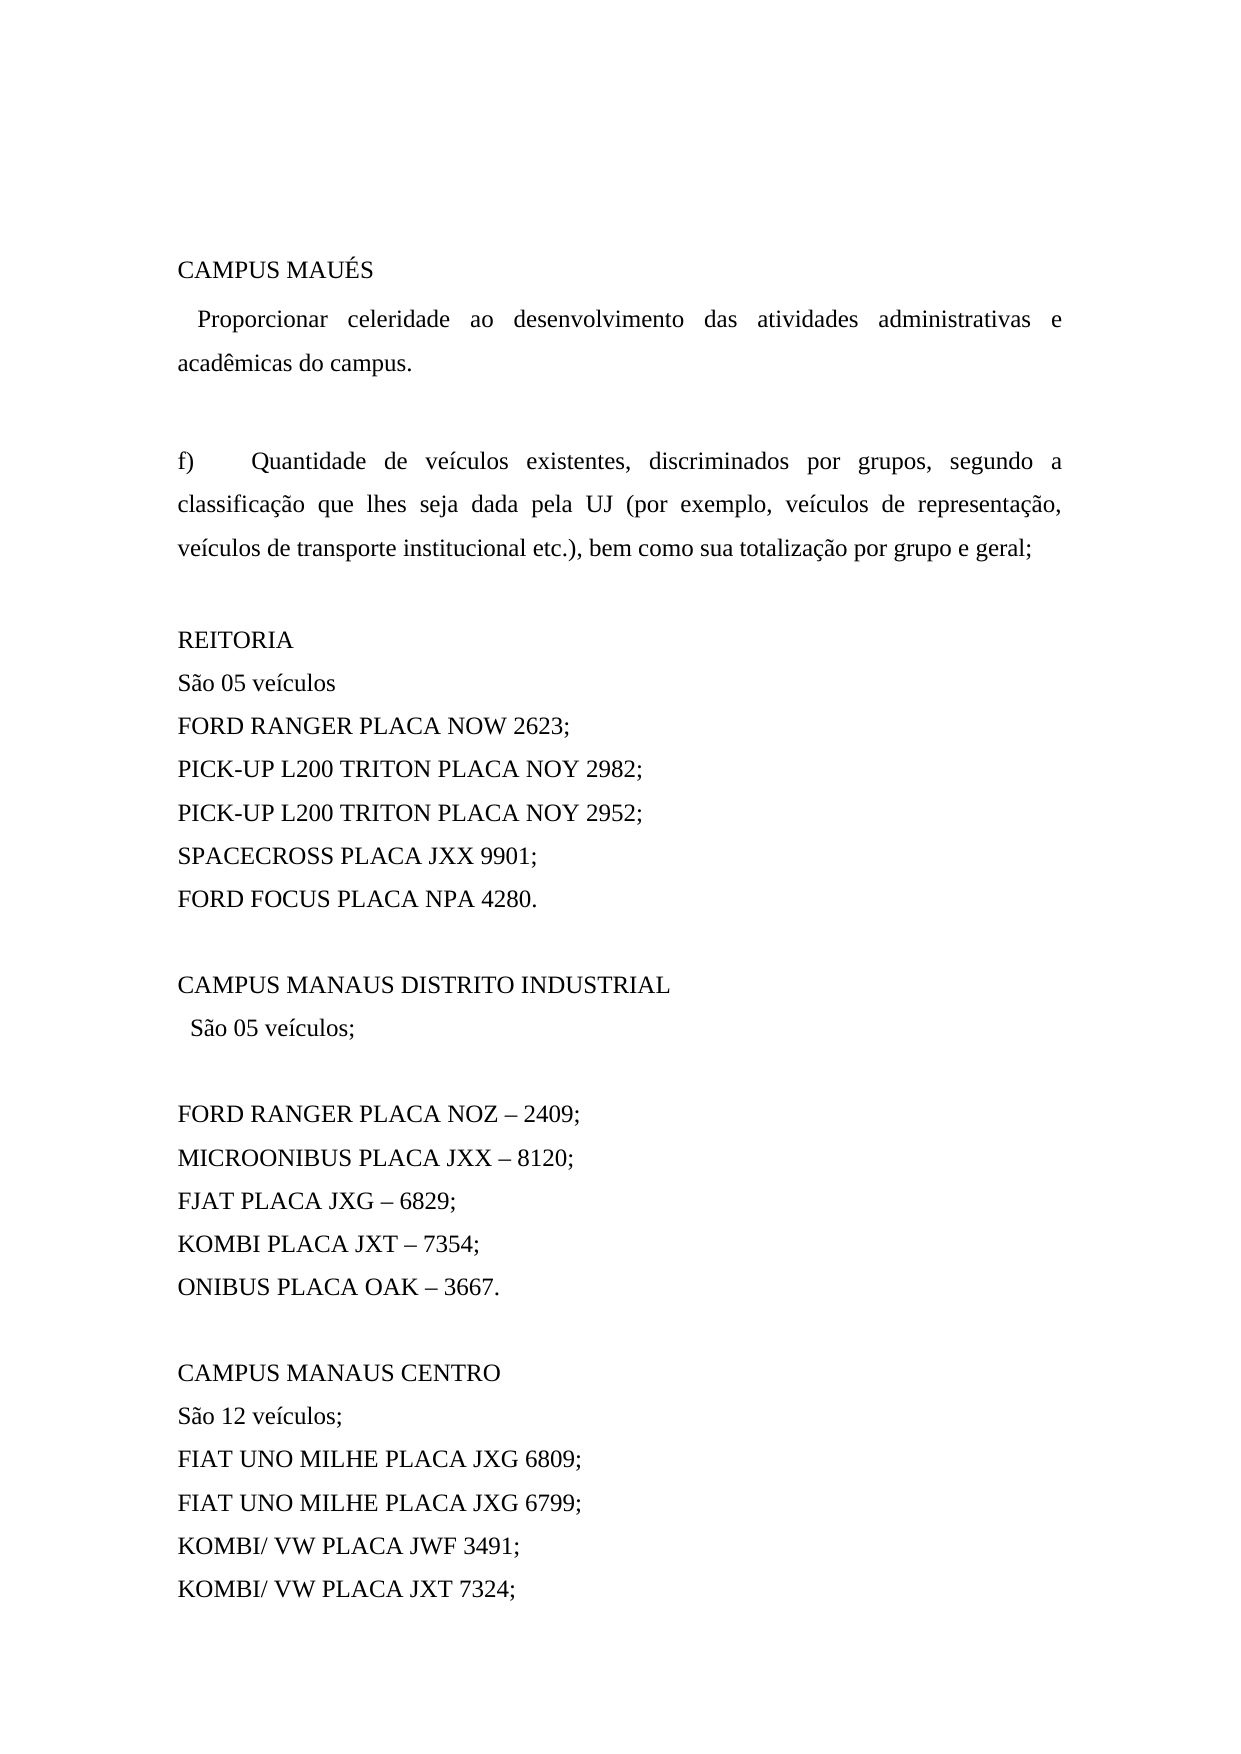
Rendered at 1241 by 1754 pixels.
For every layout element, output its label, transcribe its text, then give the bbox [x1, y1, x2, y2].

list PICK-UP L200 TRITON PLACA NOY 2982; [177, 754, 1063, 783]
text Proporcionar celeridade ao desenvolvimento das atividades administrativas e acadêmicas do campus. [177, 304, 1063, 376]
text CAMPUS MAUÉS [177, 255, 1063, 284]
list Quantidade de veículos existentes, discriminados por grupos, segundo a classificação que lhes seja dada pela UJ (por exemplo, veículos de representação, veículos de transporte institucional etc.), bem como sua totalização por grupo e geral; [177, 446, 1063, 561]
list São 05 veículos; [177, 1013, 1063, 1042]
list KOMBI/ VW PLACA JXT 7324; [177, 1574, 1063, 1603]
list KOMBI/ VW PLACA JWF 3491; [177, 1531, 1063, 1559]
list FIAT UNO MILHE PLACA JXG 6809; [177, 1444, 1063, 1473]
list FORD RANGER PLACA NOZ – 2409; [177, 1099, 1063, 1128]
list FJAT PLACA JXG – 6829; [177, 1186, 1063, 1214]
list SPACECROSS PLACA JXX 9901; [177, 841, 1063, 869]
list KOMBI PLACA JXT – 7354; [177, 1229, 1063, 1258]
list FORD RANGER PLACA NOW 2623; [177, 711, 1063, 740]
list CAMPUS MANAUS CENTRO [177, 1358, 1063, 1387]
list CAMPUS MANAUS DISTRITO INDUSTRIAL [177, 970, 1063, 999]
list São 05 veículos [177, 668, 1063, 697]
list ONIBUS PLACA OAK – 3667. [177, 1272, 1063, 1301]
list REITORIA [177, 625, 1063, 654]
list São 12 veículos; [177, 1401, 1063, 1430]
list FORD FOCUS PLACA NPA 4280. [177, 884, 1063, 913]
list FIAT UNO MILHE PLACA JXG 6799; [177, 1488, 1063, 1516]
list MICROONIBUS PLACA JXX – 8120; [177, 1143, 1063, 1171]
list PICK-UP L200 TRITON PLACA NOY 2952; [177, 798, 1063, 826]
